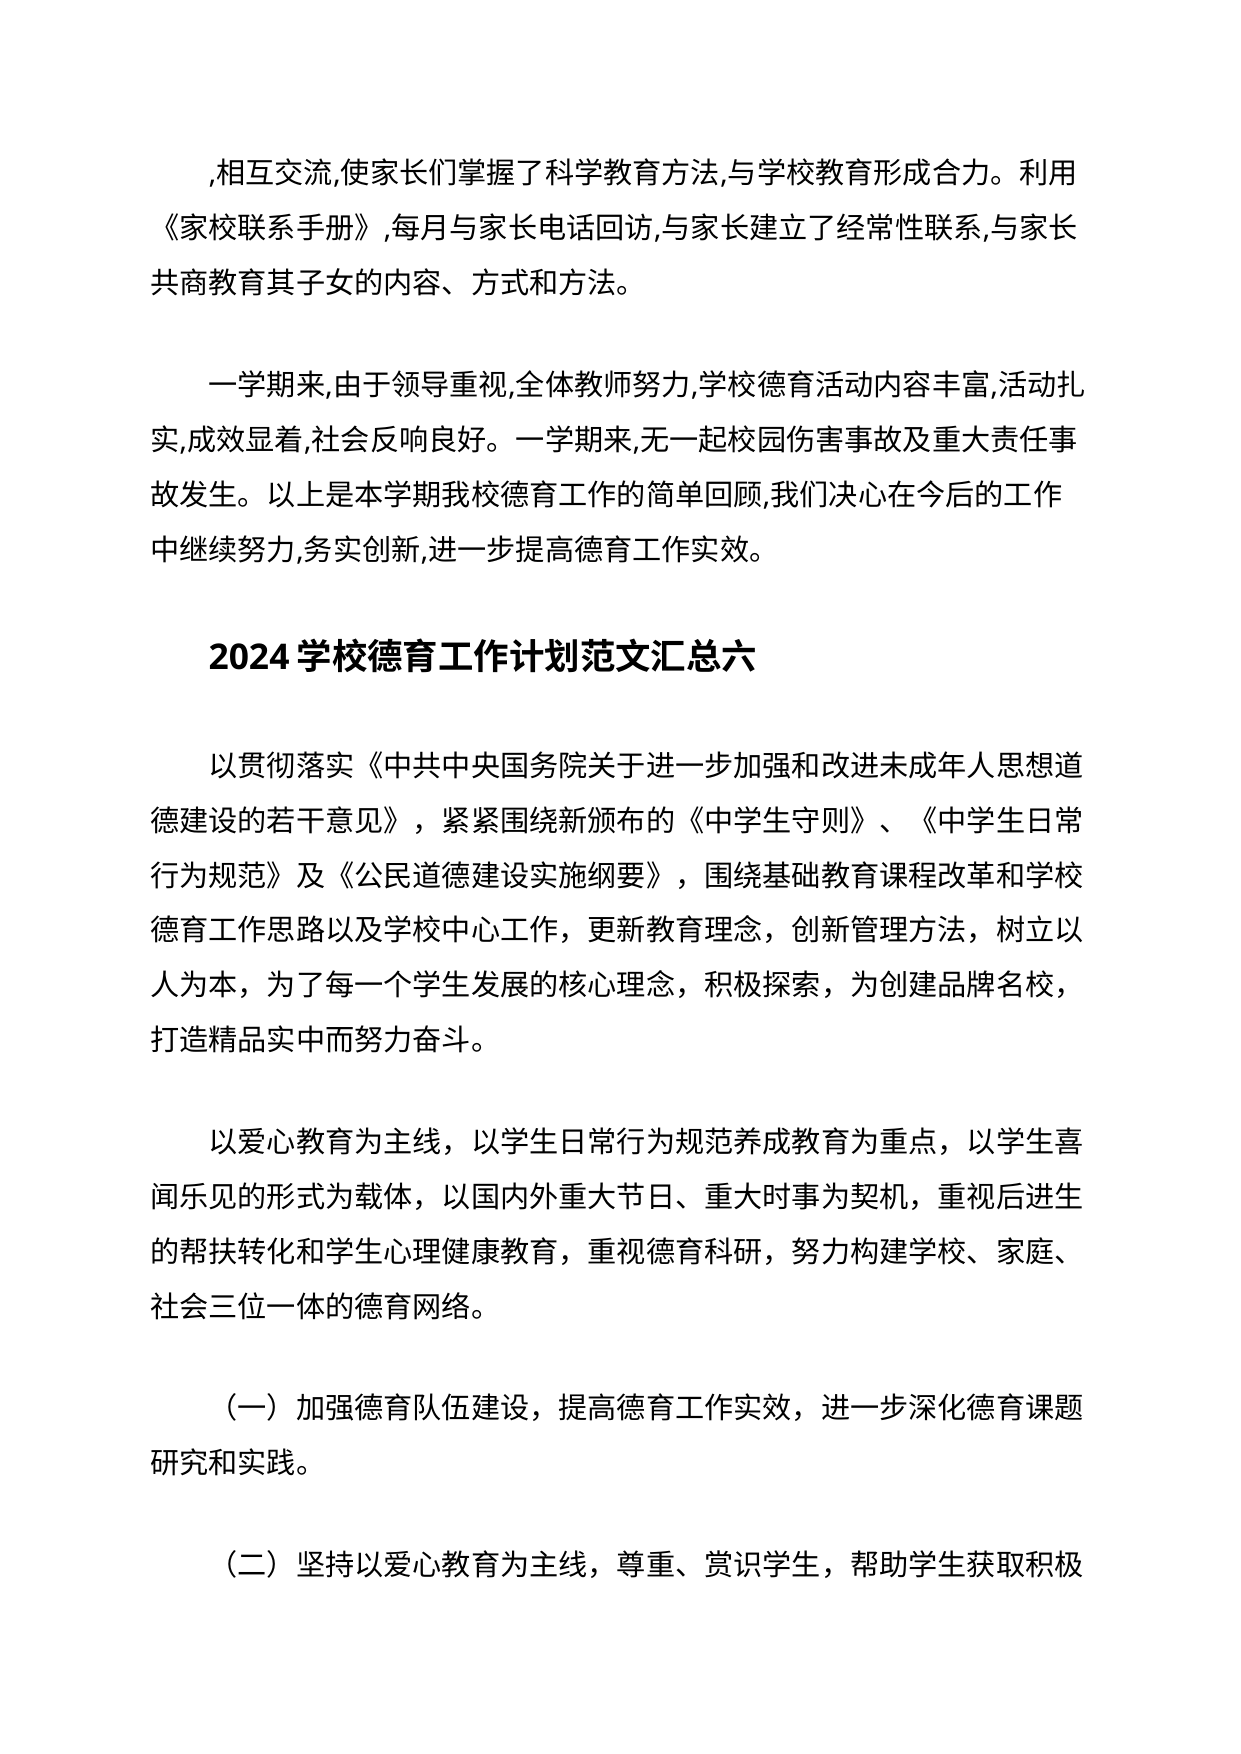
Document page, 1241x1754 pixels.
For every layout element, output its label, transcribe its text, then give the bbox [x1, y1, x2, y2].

text 以爱心教育为主线，以学生日常行为规范养成教育为重点，以学生喜闻乐见的形式为载体，以国内外重大节日、重大时事为契机，重视后进生的帮扶转化和学生心理健康教育，重视德育科研，努力构建学校、家庭、社会三位一体的德育网络。 [150, 1118, 1090, 1326]
text 2024学校德育工作计划范文汇总六 [150, 629, 1090, 680]
text 以贯彻落实《中共中央国务院关于进一步加强和改进未成年人思想道德建设的若干意见》，紧紧围绕新颁布的《中学生守则》、《中学生日常行为规范》及《公民道德建设实施纲要》，围绕基础教育课程改革和学校德育工作思路以及学校中心工作，更新教育理念，创新管理方法，树立以人为本，为了每一个学生发展的核心理念，积极探索，为创建品牌名校，打造精品实中而努力奋斗。 [150, 742, 1090, 1059]
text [150, 1542, 1090, 1584]
text ,相互交流,使家长们掌握了科学教育方法,与学校教育形成合力。利用《家校联系手册》,每月与家长电话回访,与家长建立了经常性联系,与家长共商教育其子女的内容、方式和方法。 [150, 150, 1090, 302]
text 一学期来,由于领导重视,全体教师努力,学校德育活动内容丰富,活动扎实,成效显着,社会反响良好。一学期来,无一起校园伤害事故及重大责任事故发生。以上是本学期我校德育工作的简单回顾,我们决心在今后的工作中继续努力,务实创新,进一步提高德育工作实效。 [150, 362, 1090, 569]
text （一）加强德育队伍建设，提高德育工作实效，进一步深化德育课题研究和实践。 [150, 1385, 1090, 1482]
